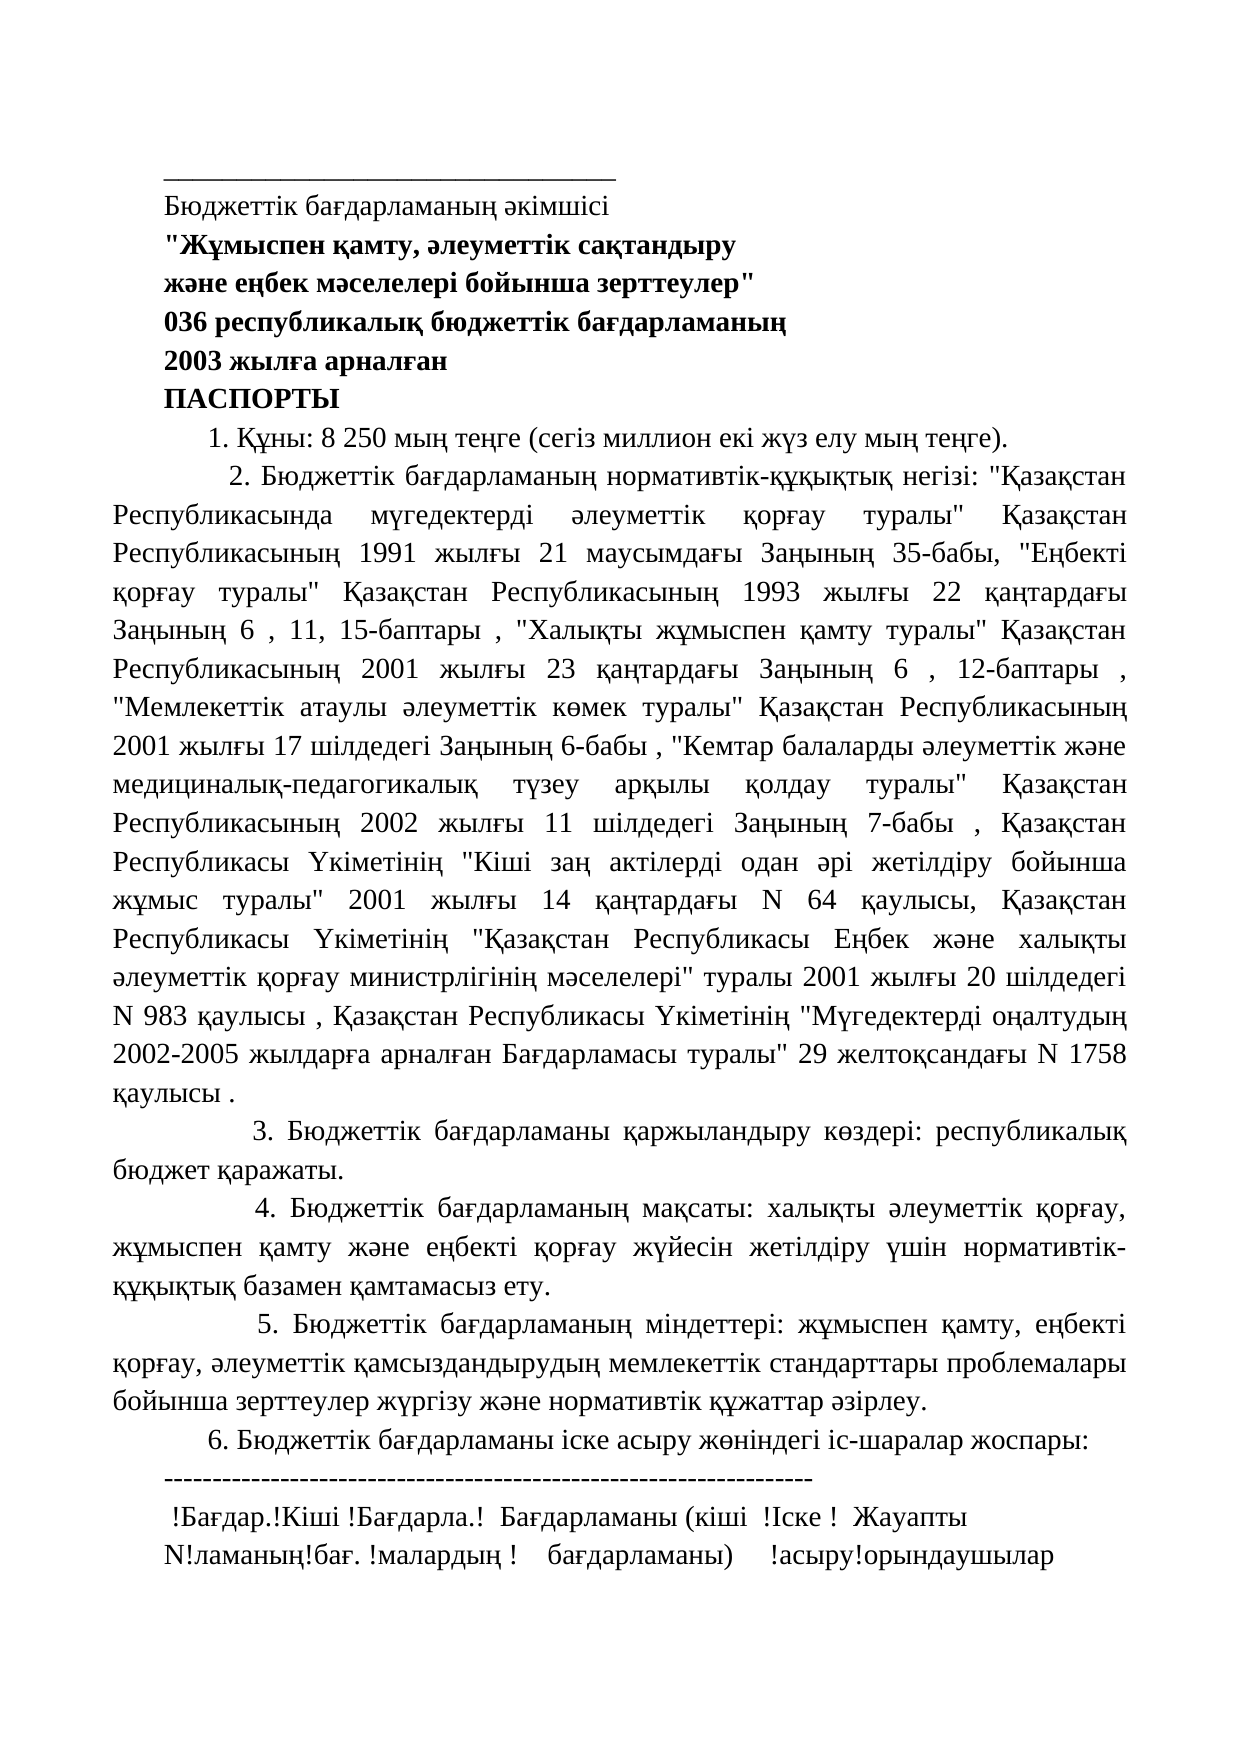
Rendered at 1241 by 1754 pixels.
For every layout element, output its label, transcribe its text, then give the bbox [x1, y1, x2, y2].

text 2003 жылға арналған [112, 343, 1128, 376]
text 2. Бюджеттiк бағдарламаның нормативтiк-құқықтық негiзi: "Қазақстан Республикасында мүгедектердi әлеуметтiк қорғау туралы" Қазақстан Республикасының 1991 жылғы 21 маусымдағы Заңының 35-бабы, "Еңбектi қорғау туралы" Қазақстан Республикасының 1993 жылғы 22 қаңтардағы Заңының 6 , 11, 15-баптары , "Халықты жұмыспен қамту туралы" Қазақстан Республикасының 2001 жылғы 23 қаңтардағы Заңының 6 , 12-баптары , "Мемлекеттiк атаулы әлеуметтік көмек туралы" Қазақстан Республикасының 2001 жылғы 17 шілдедегi Заңының 6-бабы , "Кемтар балаларды әлеуметтiк және медициналық-педагогикалық түзеу арқылы қолдау туралы" Қазақстан Республикасының 2002 жылғы 11 шiлдедегi Заңының 7-бабы , Қазақстан Республикасы Үкiметiнің "Кіші заң актiлердi одан әрi жетiлдiру бойынша жұмыс туралы" 2001 жылғы 14 қаңтардағы N 64 қаулысы, Қазақстан Республикасы Үкiметiнің "Қазақстан Республикасы Еңбек және халықты әлеуметтiк қорғау министрлiгiнің мәселелерi" туралы 2001 жылғы 20 шілдедегi N 983 қаулысы , Қазақстан Республикасы Yкiметiнің "Мүгедектердi оңалтудың 2002-2005 жылдарға арналған Бағдарламасы туралы" 29 желтоқсандағы N 1758 қаулысы . [112, 458, 1128, 1108]
text _______________________________ [112, 150, 1128, 183]
text 5. Бюджеттiк бағдарламаның мiндеттерi: жұмыспен қамту, еңбектi қорғау, әлеуметтiк қамсыздандырудың мемлекеттiк стандарттары проблемалары бойынша зерттеулер жүргiзу және нормативтiк құжаттар әзiрлеу. [112, 1306, 1128, 1417]
text "Жұмыспен қамту, әлеуметтік сақтандыру [112, 227, 1128, 261]
text 1. Құны: 8 250 мың теңге (сегiз миллион екi жүз елу мың теңге). [112, 420, 1128, 453]
text және еңбек мәселелері бойынша зерттеулер" [112, 266, 1128, 299]
text 3. Бюджеттiк бағдарламаны қаржыландыру көздерi: республикалық бюджет қаражаты. [112, 1113, 1128, 1186]
text N!ламаның!бағ. !малардың ! бағдарламаны) !асыру!орындаушылар [112, 1537, 1128, 1571]
text 6. Бюджеттiк бағдарламаны iске асыру жөнiндегi iс-шаралар жоспары: [112, 1422, 1128, 1455]
text 4. Бюджеттiк бағдарламаның мақсаты: халықты әлеуметтiк қорғау, жұмыспен қамту және еңбекті қорғау жүйесiн жетiлдiру үшiн нормативтiк-құқықтық базамен қамтамасыз ету. [112, 1191, 1128, 1301]
text ПАСПОРТЫ [112, 381, 1128, 415]
text 036 республикалық бюджеттік бағдарламаның [112, 304, 1128, 338]
text Бюджеттік бағдарламаның әкімшісі [112, 188, 1128, 222]
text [112, 1460, 1128, 1494]
text !Бағдар.!Кіші !Бағдарла.! Бағдарламаны (кіші !Іске ! Жауапты [112, 1499, 1128, 1532]
